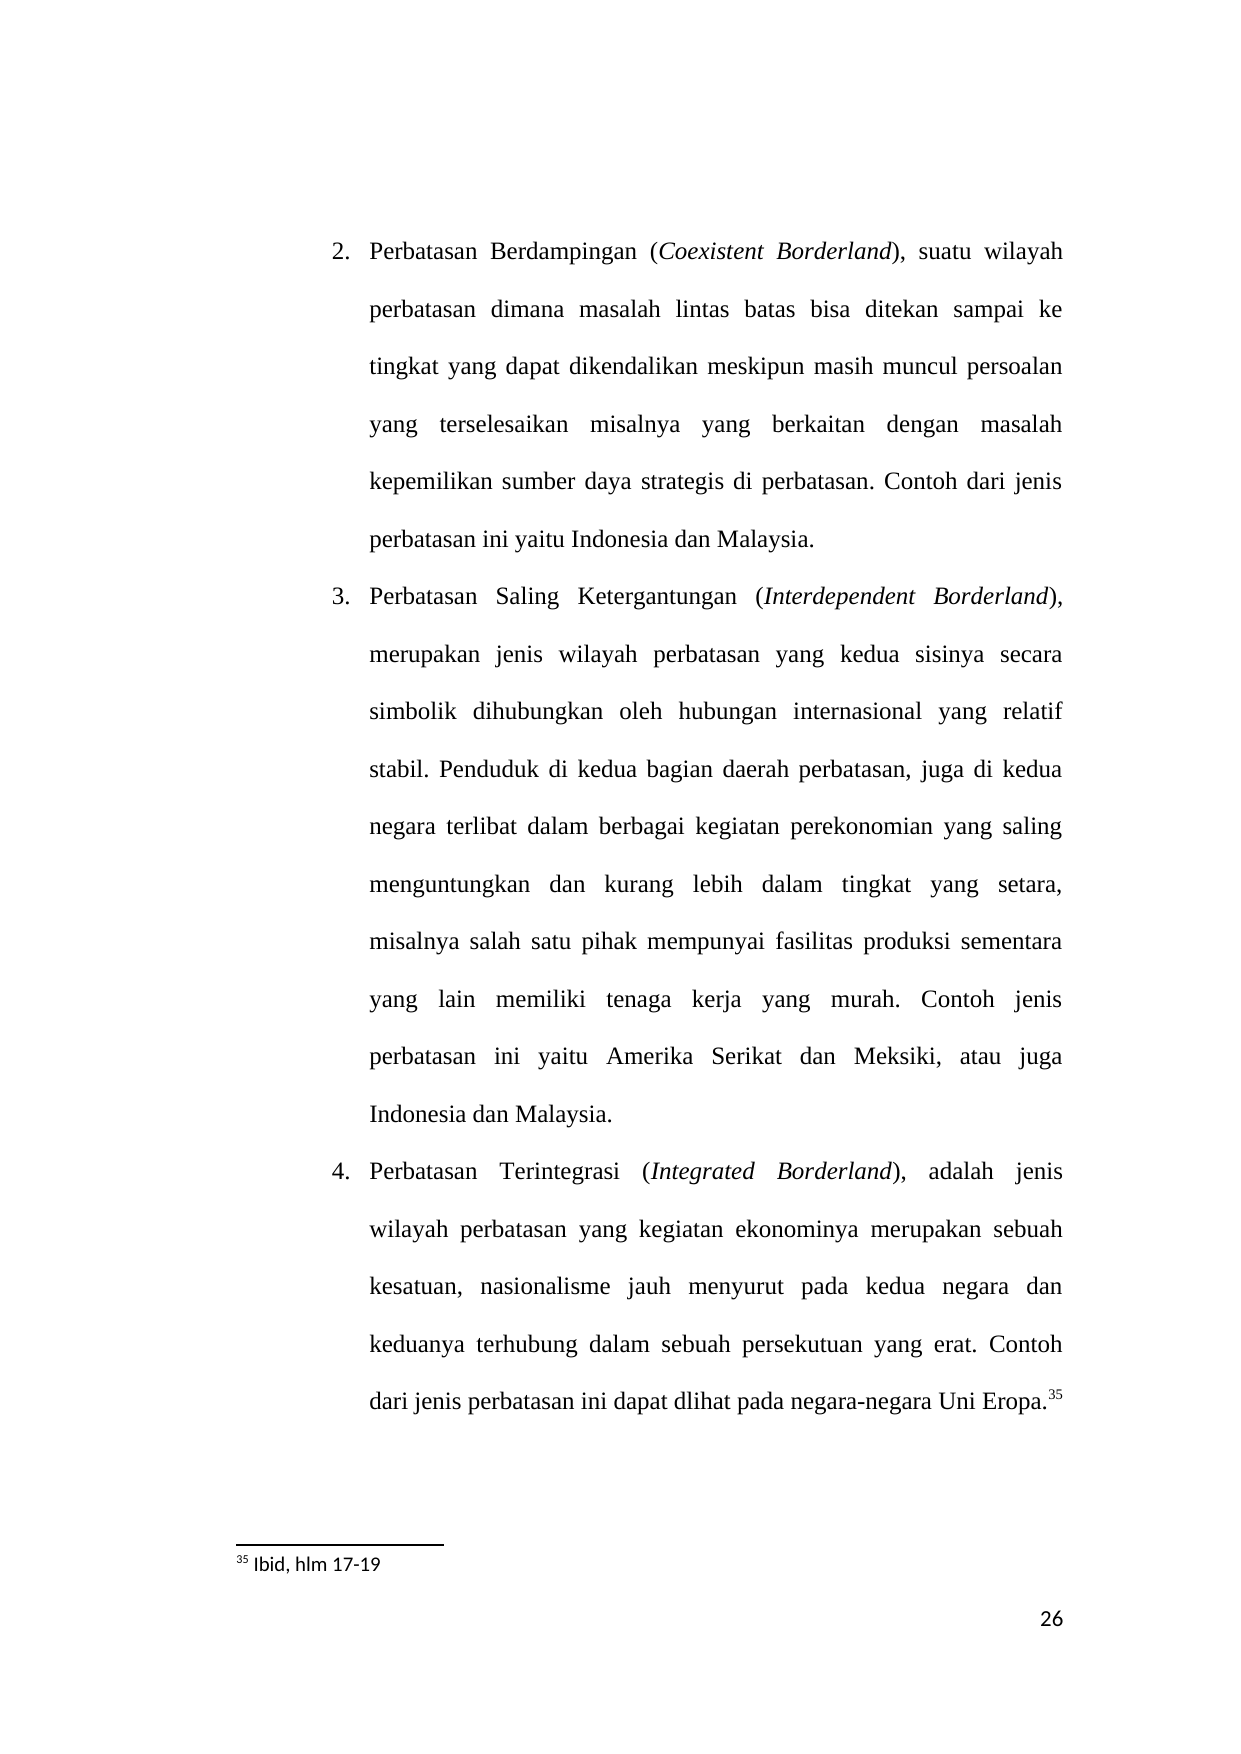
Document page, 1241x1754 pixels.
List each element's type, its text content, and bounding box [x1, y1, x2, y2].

list Perbatasan Saling Ketergantungan (Interdependent Borderland), merupakan jenis wilayah perbatasan yang kedua sisinya secara simbolik dihubungkan oleh hubungan internasional yang relatif stabil. Penduduk di kedua bagian daerah perbatasan, juga di kedua negara terlibat dalam berbagai kegiatan perekonomian yang saling menguntungkan dan kurang lebih dalam tingkat yang setara, misalnya salah satu pihak mempunyai fasilitas produksi sementara yang lain memiliki tenaga kerja yang murah. Contoh jenis perbatasan ini yaitu Amerika Serikat dan Meksiki, atau juga Indonesia dan Malaysia. [332, 581, 1063, 1127]
list Perbatasan Berdampingan (Coexistent Borderland), suatu wilayah perbatasan dimana masalah lintas batas bisa ditekan sampai ke tingkat yang dapat dikendalikan meskipun masih muncul persoalan yang terselesaikan misalnya yang berkaitan dengan masalah kepemilikan sumber daya strategis di perbatasan. Contoh dari jenis perbatasan ini yaitu Indonesia dan Malaysia. [332, 236, 1063, 552]
list Perbatasan Terintegrasi (Integrated Borderland), adalah jenis wilayah perbatasan yang kegiatan ekonominya merupakan sebuah kesatuan, nasionalisme jauh menyurut pada kedua negara dan keduanya terhubung dalam sebuah persekutuan yang erat. Contoh dari jenis perbatasan ini dapat dlihat pada negara-negara Uni Eropa. [332, 1156, 1063, 1415]
